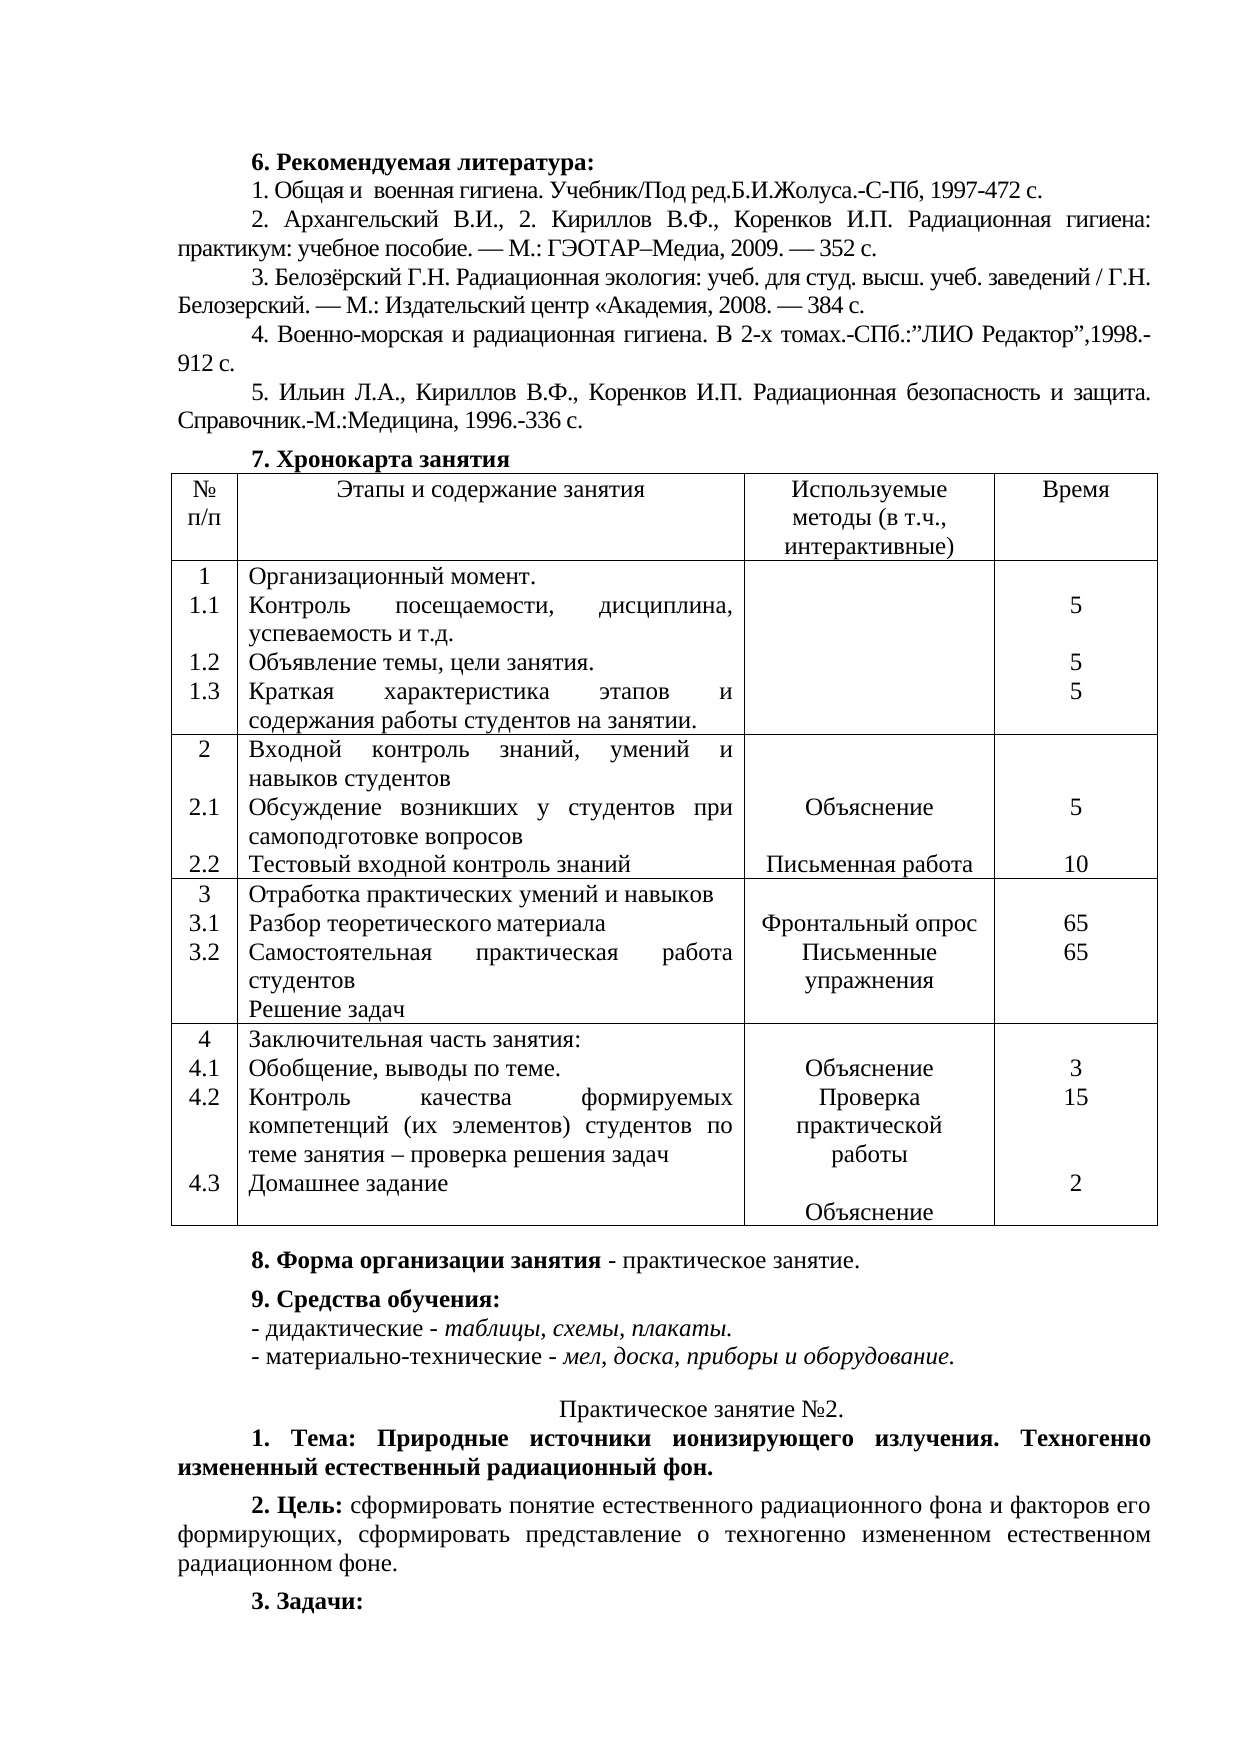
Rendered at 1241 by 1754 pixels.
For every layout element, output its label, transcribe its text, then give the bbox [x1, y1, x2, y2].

text 2. Цель: сформировать понятие естественного радиационного фона и факторов его формирующих, сформировать представление о техногенно измененном естественном радиационном фоне. [177, 1490, 1152, 1576]
table_cell 3 3.1 3.2 [172, 879, 237, 1023]
text 6. Рекомендуемая литература: [177, 147, 1152, 176]
table_cell 3 15 2 [995, 1024, 1157, 1225]
text Практическое занятие №2. [177, 1394, 1152, 1423]
text 5. Ильин Л.А., Кириллов В.Ф., Коренков И.П. Радиационная безопасность и защита. Справочник.-М.:Медицина, 1996.-336 с. [177, 377, 1152, 434]
text 4. Военно-морская и радиационная гигиена. В 2-х томах.-СПб.:”ЛИО Редактор”,1998.-912 с. [177, 319, 1152, 377]
table_cell Входной контроль знаний, умений и навыков студентов Обсуждение возникших у студентов при самоподготовке вопросов Тестовый входной контроль знаний [238, 735, 744, 878]
table_cell 5 5 5 [995, 561, 1157, 733]
text 2. Архангельский В.И., 2. Кириллов В.Ф., Коренков И.П. Радиационная гигиена: практикум: учебное пособие. — М.: ГЭОТАР–Медиа, 2009. — 352 с. [177, 204, 1152, 262]
table_cell Фронтальный опрос Письменные упражнения [745, 879, 994, 1023]
table_cell [745, 561, 994, 733]
table_cell Отработка практических умений и навыков Разбор теоретического материала Самостоятельная практическая работа студентов Решение задач [238, 879, 744, 1023]
text 3. Задачи: [177, 1586, 1152, 1615]
table_header Время [995, 474, 1157, 560]
table_cell Объяснение Письменная работа [745, 735, 994, 878]
text 7. Хронокарта занятия [177, 444, 1152, 473]
table_cell 2 2.1 2.2 [172, 735, 237, 878]
text 1. Тема: Природные источники ионизирующего излучения. Техногенно измененный естественный радиационный фон. [177, 1423, 1152, 1481]
table_cell Заключительная часть занятия: Обобщение, выводы по теме. Контроль качества формируемых компетенций (их элементов) студентов по теме занятия – проверка решения задач Домашнее задание [238, 1024, 744, 1225]
text 9. Средства обучения: [177, 1284, 1152, 1313]
table_cell 1 1.1 1.2 1.3 [172, 561, 237, 733]
table_cell 4 4.1 4.2 4.3 [172, 1024, 237, 1225]
text 1. Общая и военная гигиена. Учебник/Под ред.Б.И.Жолуса.-С-Пб, 1997-472 с. [177, 176, 1152, 204]
table_header № п/п [172, 474, 237, 560]
text 8. Форма организации занятия - практическое занятие. [177, 1246, 1152, 1274]
text - материально-технические - мел, доска, приборы и оборудование. [177, 1341, 1152, 1370]
table_cell Организационный момент. Контроль посещаемости, дисциплина, успеваемость и т.д. Объявление темы, цели занятия. Краткая характеристика этапов и содержания работы студентов на занятии. [238, 561, 744, 733]
table_cell 65 65 [995, 879, 1157, 1023]
table_cell 5 10 [995, 735, 1157, 878]
text - дидактические - таблицы, схемы, плакаты. [177, 1313, 1152, 1341]
table_cell Объяснение Проверка практической работы Объяснение [745, 1024, 994, 1225]
table_header Этапы и содержание занятия [238, 474, 744, 560]
table_header Используемые методы (в т.ч., интерактивные) [745, 474, 994, 560]
text 3. Белозёрский Г.Н. Радиационная экология: учеб. для студ. высш. учеб. заведений / Г.Н. Белозерский. — М.: Издательский центр «Академия, 2008. — 384 с. [177, 262, 1152, 319]
